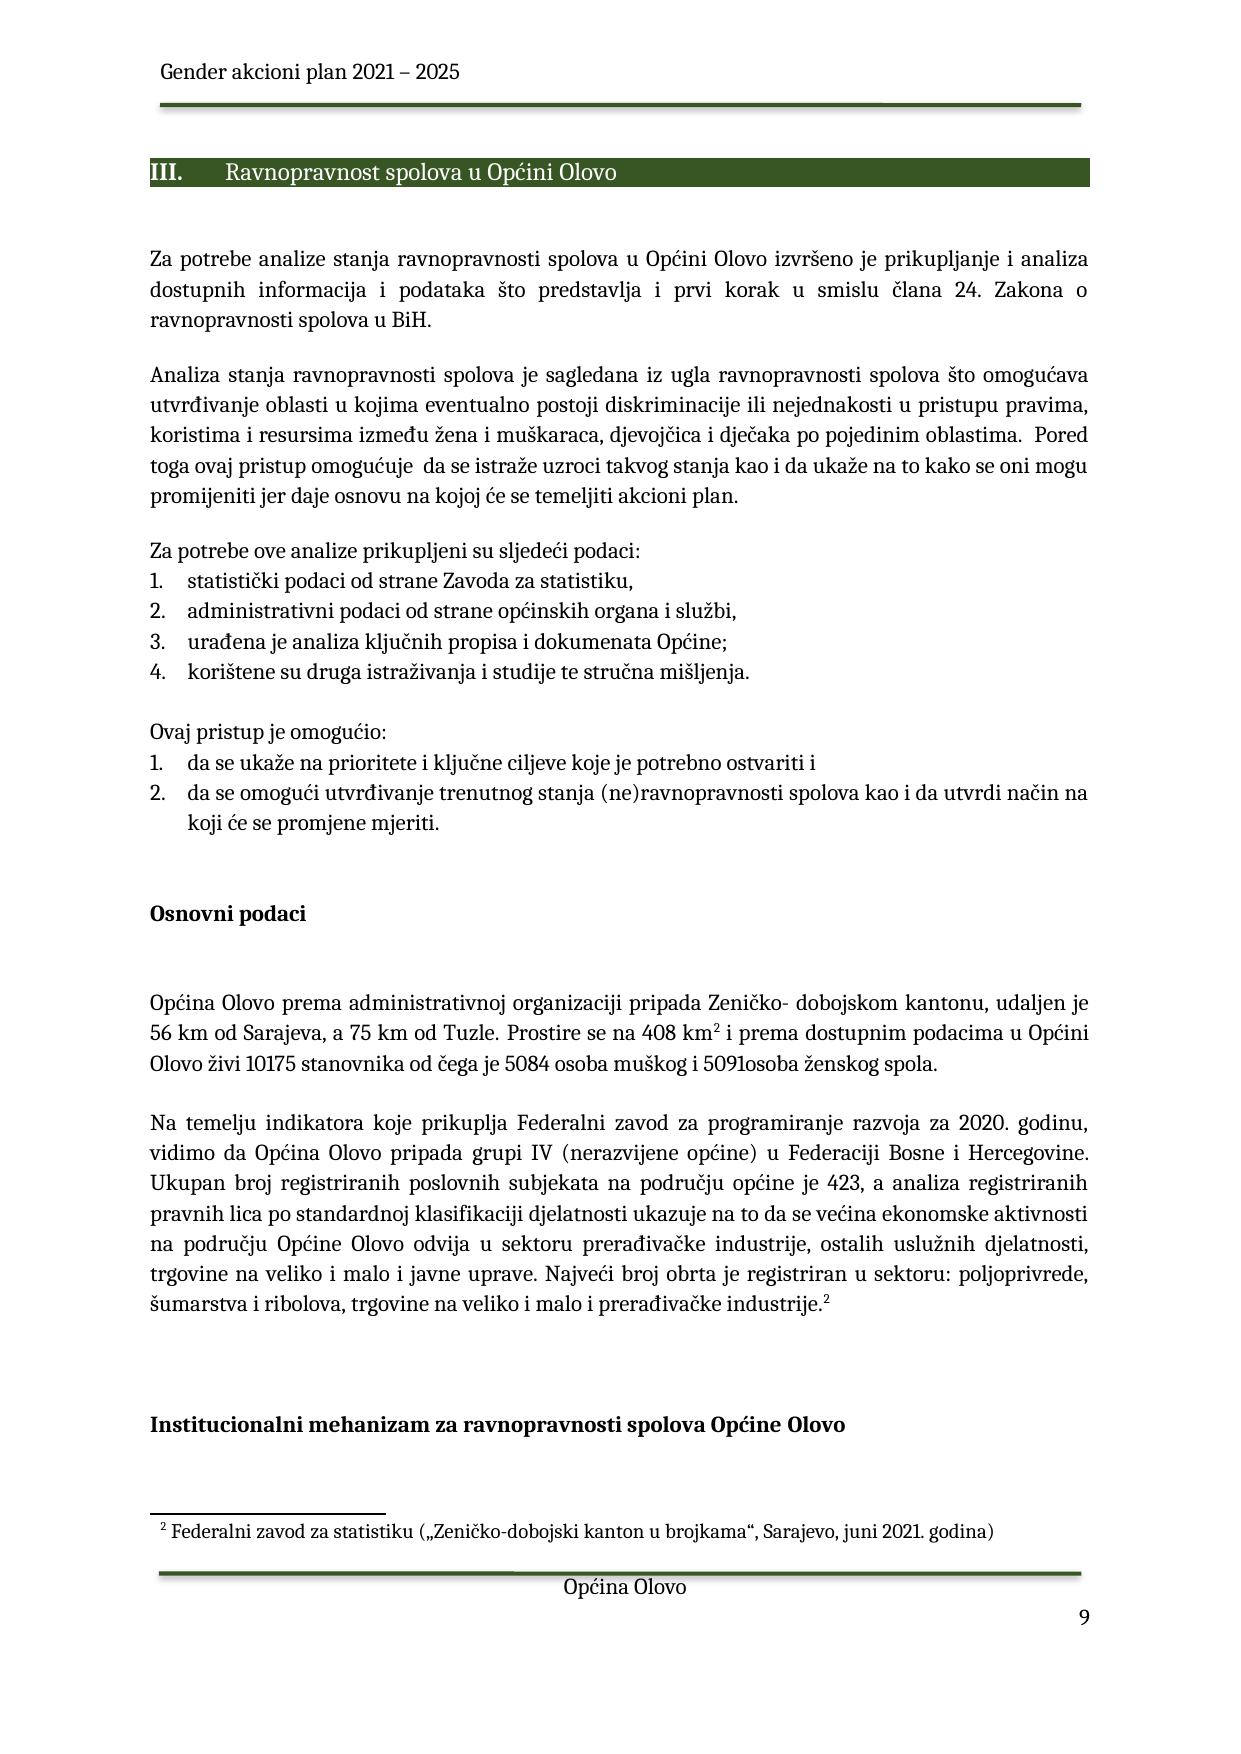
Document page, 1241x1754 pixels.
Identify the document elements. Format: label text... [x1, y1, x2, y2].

list korištene su druga istraživanja i studije te stručna mišljenja. [150, 659, 1090, 685]
subtitle Osnovni podaci [150, 900, 1090, 927]
list statistički podaci od strane Zavoda za statistiku, [150, 568, 1090, 594]
text Ovaj pristup je omogućio: [150, 719, 1090, 745]
text Općina Olovo prema administrativnoj organizaciji pripada Zeničko- dobojskom kantonu, udaljen je 56 km od Sarajeva, a 75 km od Tuzle. Prostire se na 408 km2 i prema dostupnim podacima u Općini Olovo živi 10175 stanovnika od čega je 5084 osoba muškog i 5091osoba ženskog spola. [150, 990, 1090, 1077]
list da se ukaže na prioritete i ključne ciljeve koje je potrebno ostvariti i [150, 749, 1090, 776]
list da se omogući utvrđivanje trenutnog stanja (ne)ravnopravnosti spolova kao i da utvrdi način na koji će se promjene mjeriti. [150, 779, 1090, 836]
text Na temelju indikatora koje prikuplja Federalni zavod za programiranje razvoja za 2020. godinu, vidimo da Općina Olovo pripada grupi IV (nerazvijene općine) u Federaciji Bosne i Hercegovine. Ukupan broj registriranih poslovnih subjekata na području općine je 423, a analiza registriranih pravnih lica po standardnoj klasifikaciji djelatnosti ukazuje na to da se većina ekonomske aktivnosti na području Općine Olovo odvija u sektoru prerađivačke industrije, ostalih uslužnih djelatnosti, trgovine na veliko i malo i javne uprave. Najveći broj obrta je registriran u sektoru: poljoprivrede, šumarstva i ribolova, trgovine na veliko i malo i prerađivačke industrije. [150, 1110, 1090, 1317]
text Za potrebe analize stanja ravnopravnosti spolova u Općini Olovo izvršeno je prikupljanje i analiza dostupnih informacija i podataka što predstavlja i prvi korak u smislu člana 24. Zakona o ravnopravnosti spolova u BiH. [150, 246, 1090, 333]
subtitle Institucionalni mehanizam za ravnopravnosti spolova Općine Olovo [150, 1412, 1090, 1438]
list administrativni podaci od strane općinskih organa i službi, [150, 598, 1090, 624]
text Za potrebe ove analize prikupljeni su sljedeći podaci: [150, 538, 1090, 564]
text Analiza stanja ravnopravnosti spolova je sagledana iz ugla ravnopravnosti spolova što omogućava utvrđivanje oblasti u kojima eventualno postoji diskriminacije ili nejednakosti u pristupu pravima, koristima i resursima između žena i muškaraca, djevojčica i dječaka po pojedinim oblastima. Pored toga ovaj pristup omogućuje da se istraže uzroci takvog stanja kao i da ukaže na to kako se oni mogu promijeniti jer daje osnovu na kojoj će se temeljiti akcioni plan. [150, 362, 1090, 509]
list urađena je analiza ključnih propisa i dokumenata Općine; [150, 628, 1090, 655]
subtitle Ravnopravnost spolova u Općini Olovo [150, 158, 1090, 187]
